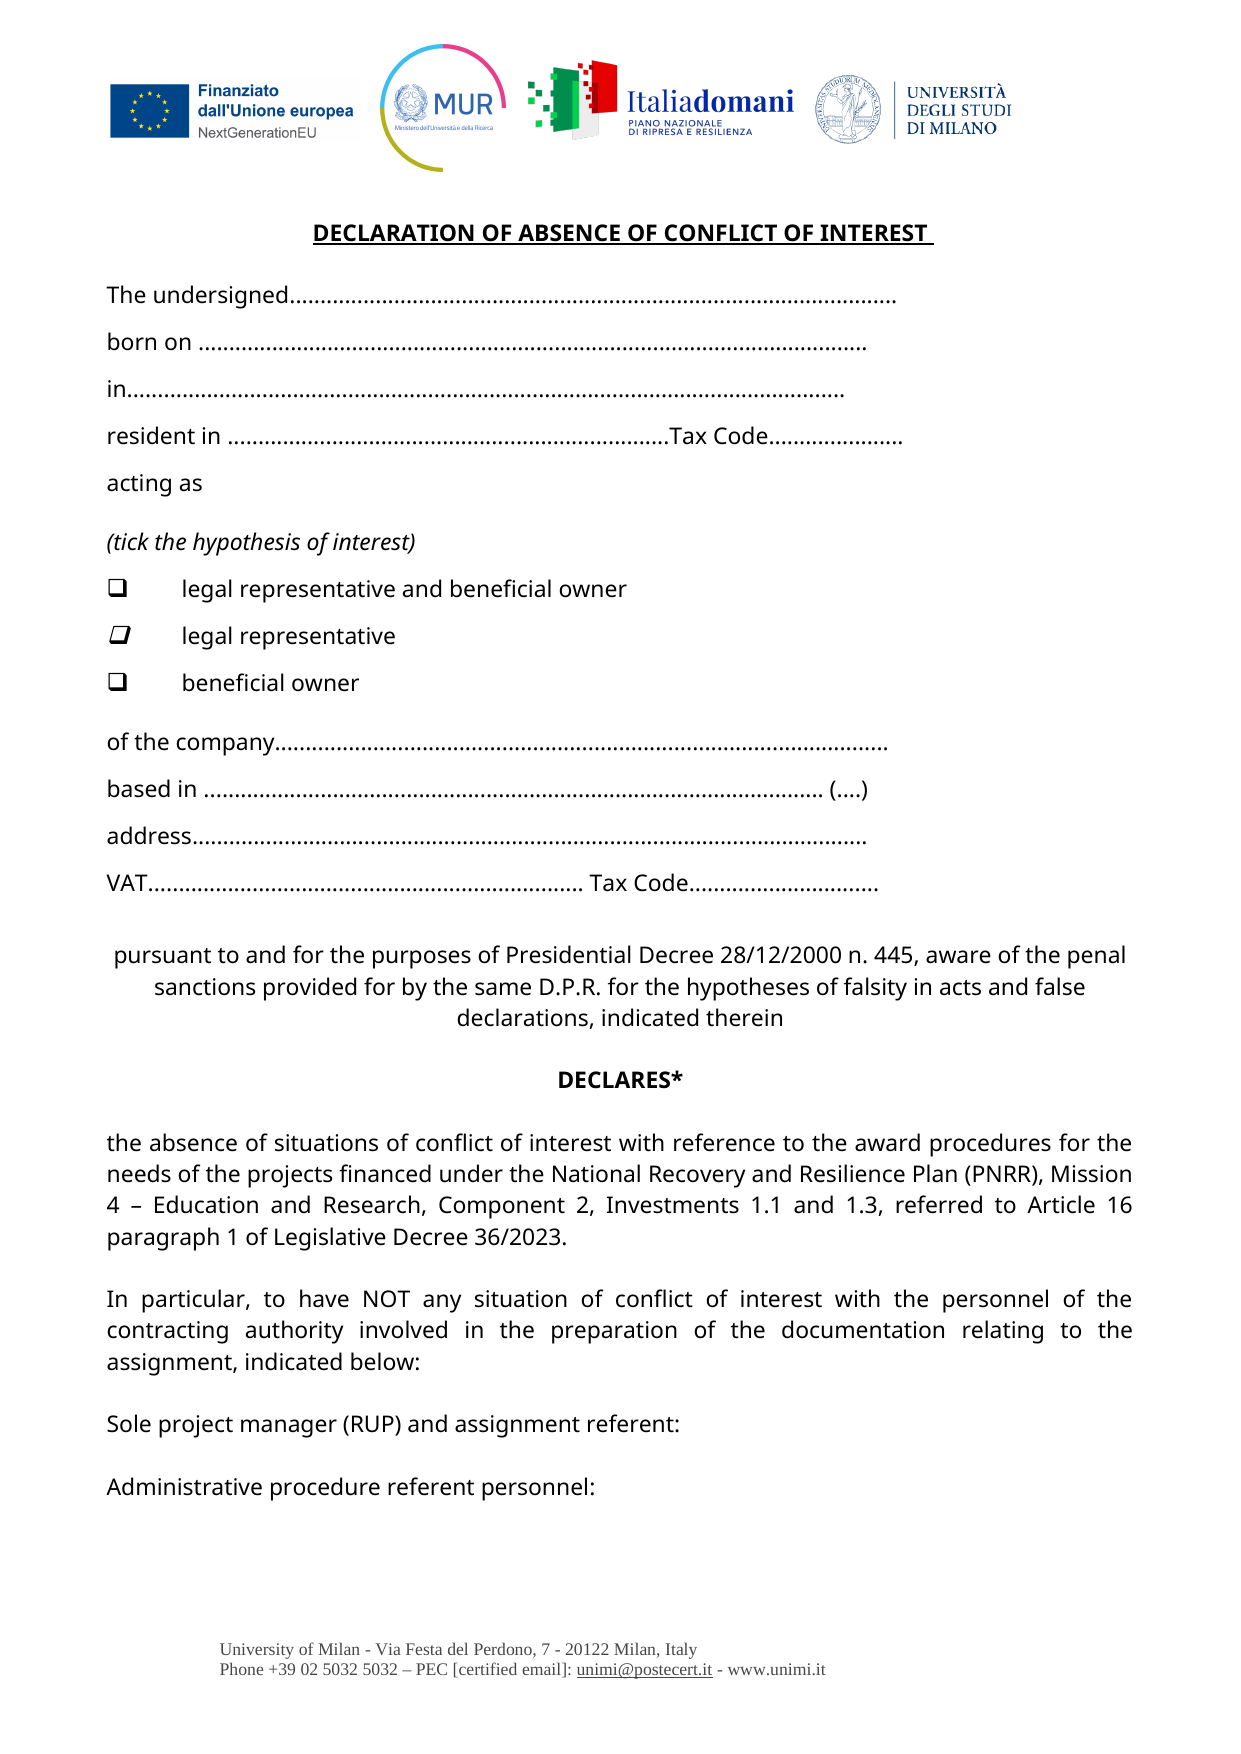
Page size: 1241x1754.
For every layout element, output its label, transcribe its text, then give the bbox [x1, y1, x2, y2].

text Administrative procedure referent personnel: [106, 1471, 1134, 1502]
text the absence of situations of conflict of interest with reference to the award procedures for the needs of the projects financed under the National Recovery and Resilience Plan (PNRR), Mission 4 – Education and Research, Component 2, Investments 1.1 and 1.3, referred to Article 16 paragraph 1 of Legislative Decree 36/2023. [106, 1127, 1134, 1252]
text DECLARATION OF ABSENCE OF CONFLICT OF INTEREST [106, 217, 1134, 248]
picture [380, 44, 506, 172]
list legal representative [106, 620, 1134, 651]
text pursuant to and for the purposes of Presidential Decree 28/12/2000 n. 445, aware of the penal sanctions provided for by the same D.P.R. for the hypotheses of falsity in acts and false declarations, indicated therein [106, 939, 1134, 1033]
text In particular, to have NOT any situation of conflict of interest with the personnel of the contracting authority involved in the preparation of the documentation relating to the assignment, indicated below: [106, 1283, 1134, 1377]
text of the company.................................................................................................... [106, 726, 1134, 757]
text DECLARES* [106, 1064, 1134, 1096]
list legal representative and beneficial owner [106, 573, 1134, 604]
text born on ............................................................................................................. in..................................................................................................................... [106, 326, 1134, 404]
picture [528, 60, 794, 140]
text Sole project manager (RUP) and assignment referent: [106, 1408, 1134, 1439]
text based in ..................................................................................................... (....) address.............................................................................................................. [106, 773, 1134, 851]
picture [813, 73, 1013, 144]
text acting as [106, 467, 1134, 498]
list beneficial owner [106, 667, 1134, 698]
text resident in ........................................................................Tax Code...................... [106, 420, 1134, 451]
picture [106, 78, 361, 141]
text VAT....................................................................... Tax Code............................... [106, 867, 1134, 898]
text The undersigned................................................................................................... [106, 279, 1134, 311]
text (tick the hypothesis of interest) [106, 526, 1134, 557]
